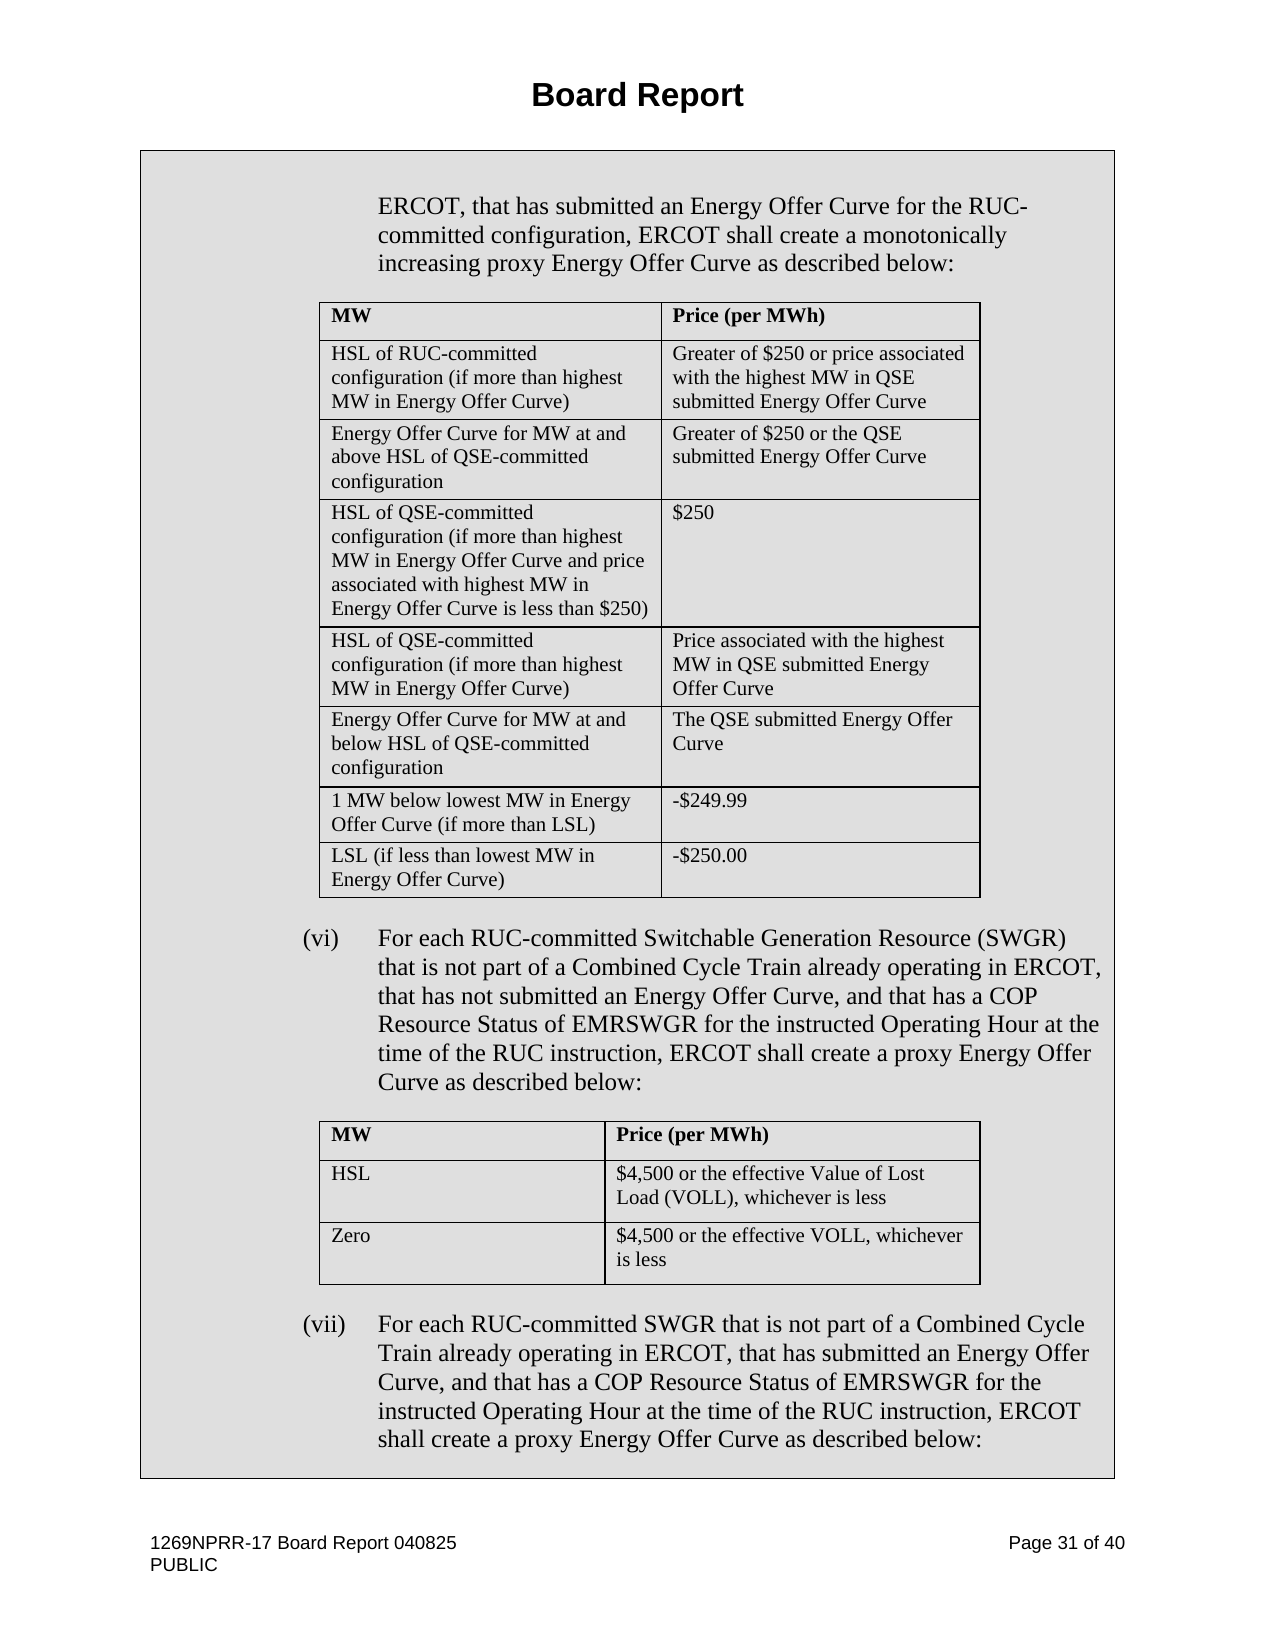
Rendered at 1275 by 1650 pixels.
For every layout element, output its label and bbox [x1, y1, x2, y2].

table_header [141, 151, 1114, 1478]
